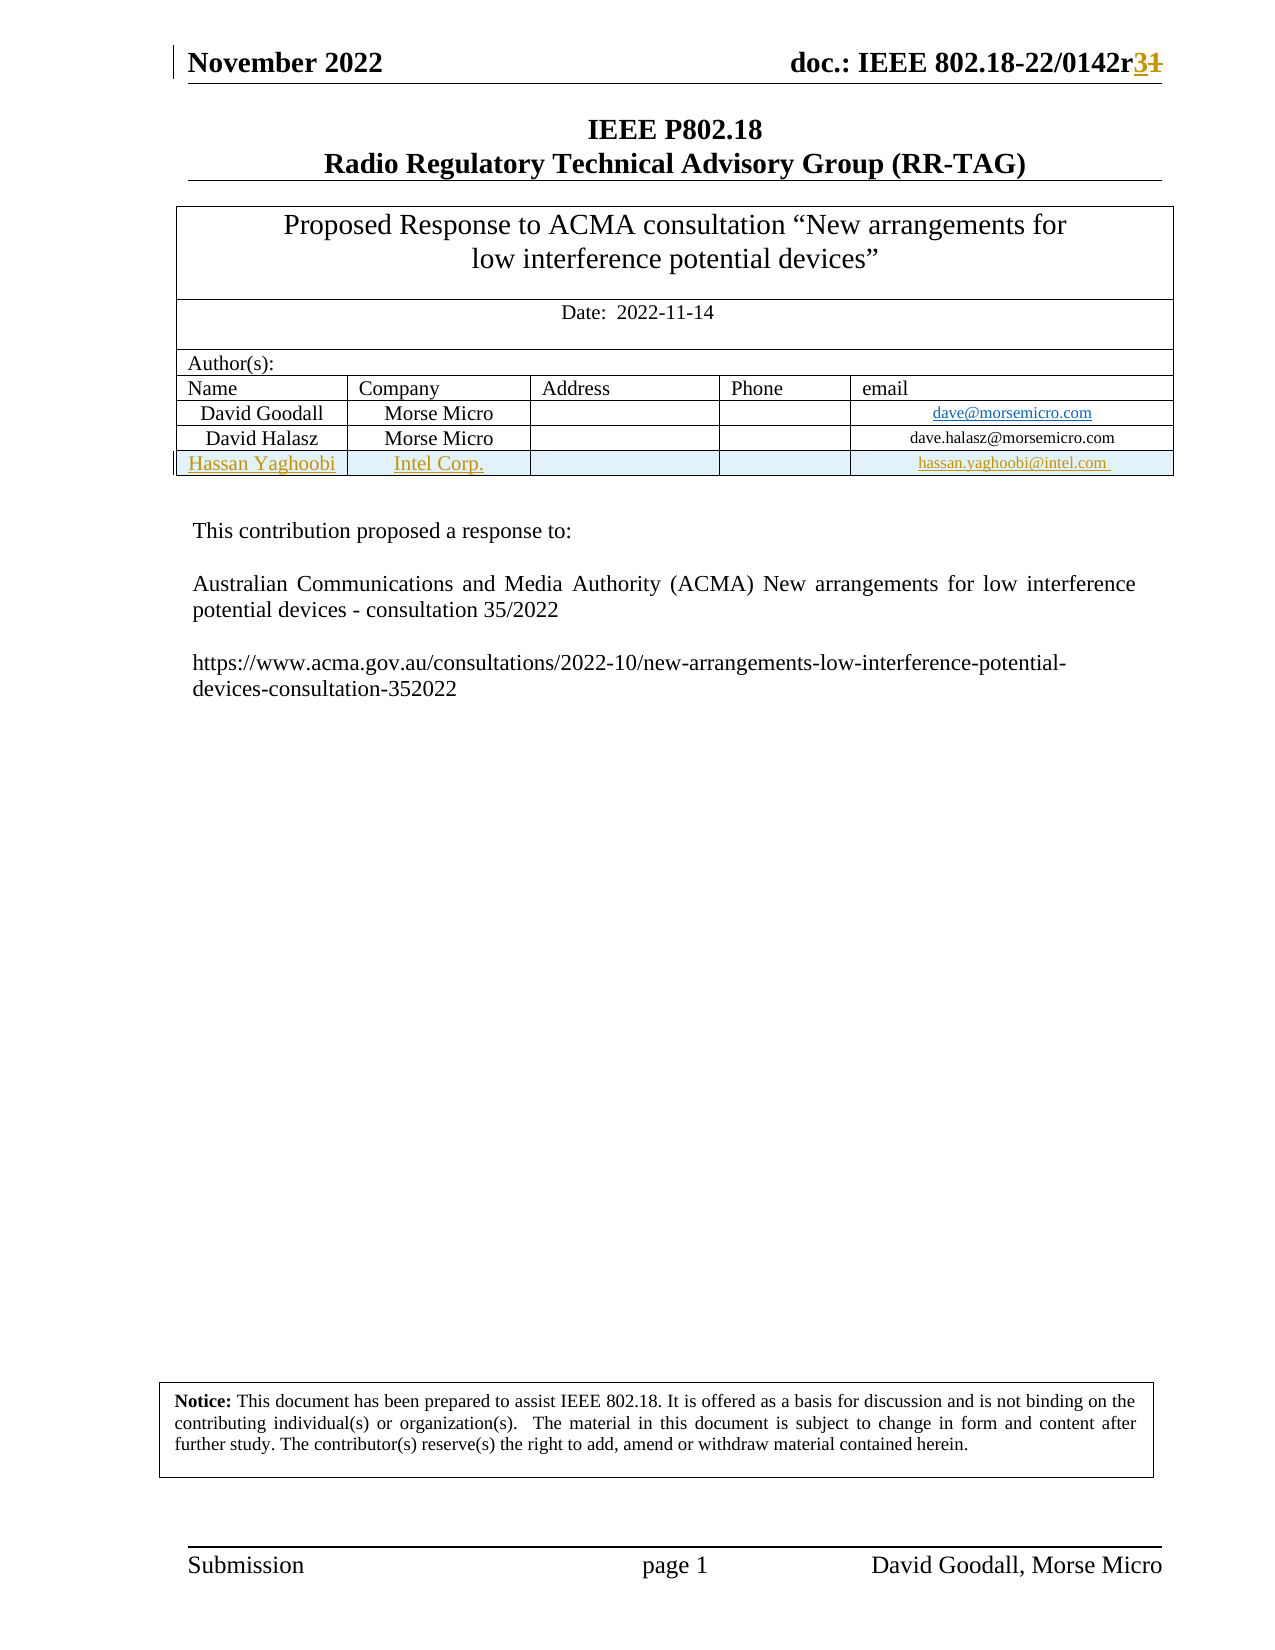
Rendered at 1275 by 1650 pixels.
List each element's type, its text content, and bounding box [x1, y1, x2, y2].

table_cell [720, 401, 850, 425]
table_cell David Halasz [177, 426, 347, 450]
table_cell Date: 2022-11-14 [177, 300, 1173, 349]
table_header Proposed Response to ACMA consultation “New arrangements for low interference potential devices” [177, 207, 1173, 299]
table_cell [720, 426, 850, 450]
table_cell email [851, 376, 1173, 399]
table_cell Name [177, 376, 347, 399]
text IEEE P802.18 Radio Regulatory Technical Advisory Group (RR-TAG) [187, 112, 1162, 181]
table_cell Address [531, 376, 719, 399]
table_cell Company [348, 376, 530, 399]
table_cell Morse Micro [348, 401, 530, 425]
table_cell dave@morsemicro.com [851, 401, 1173, 425]
table_cell [531, 401, 719, 425]
table_cell David Goodall [177, 401, 347, 425]
table_cell Phone [720, 376, 850, 399]
table_cell [531, 426, 719, 450]
table_cell Morse Micro [348, 426, 530, 450]
table_cell Author(s): [177, 350, 1173, 374]
table_cell dave.halasz@morsemicro.com [851, 426, 1173, 450]
